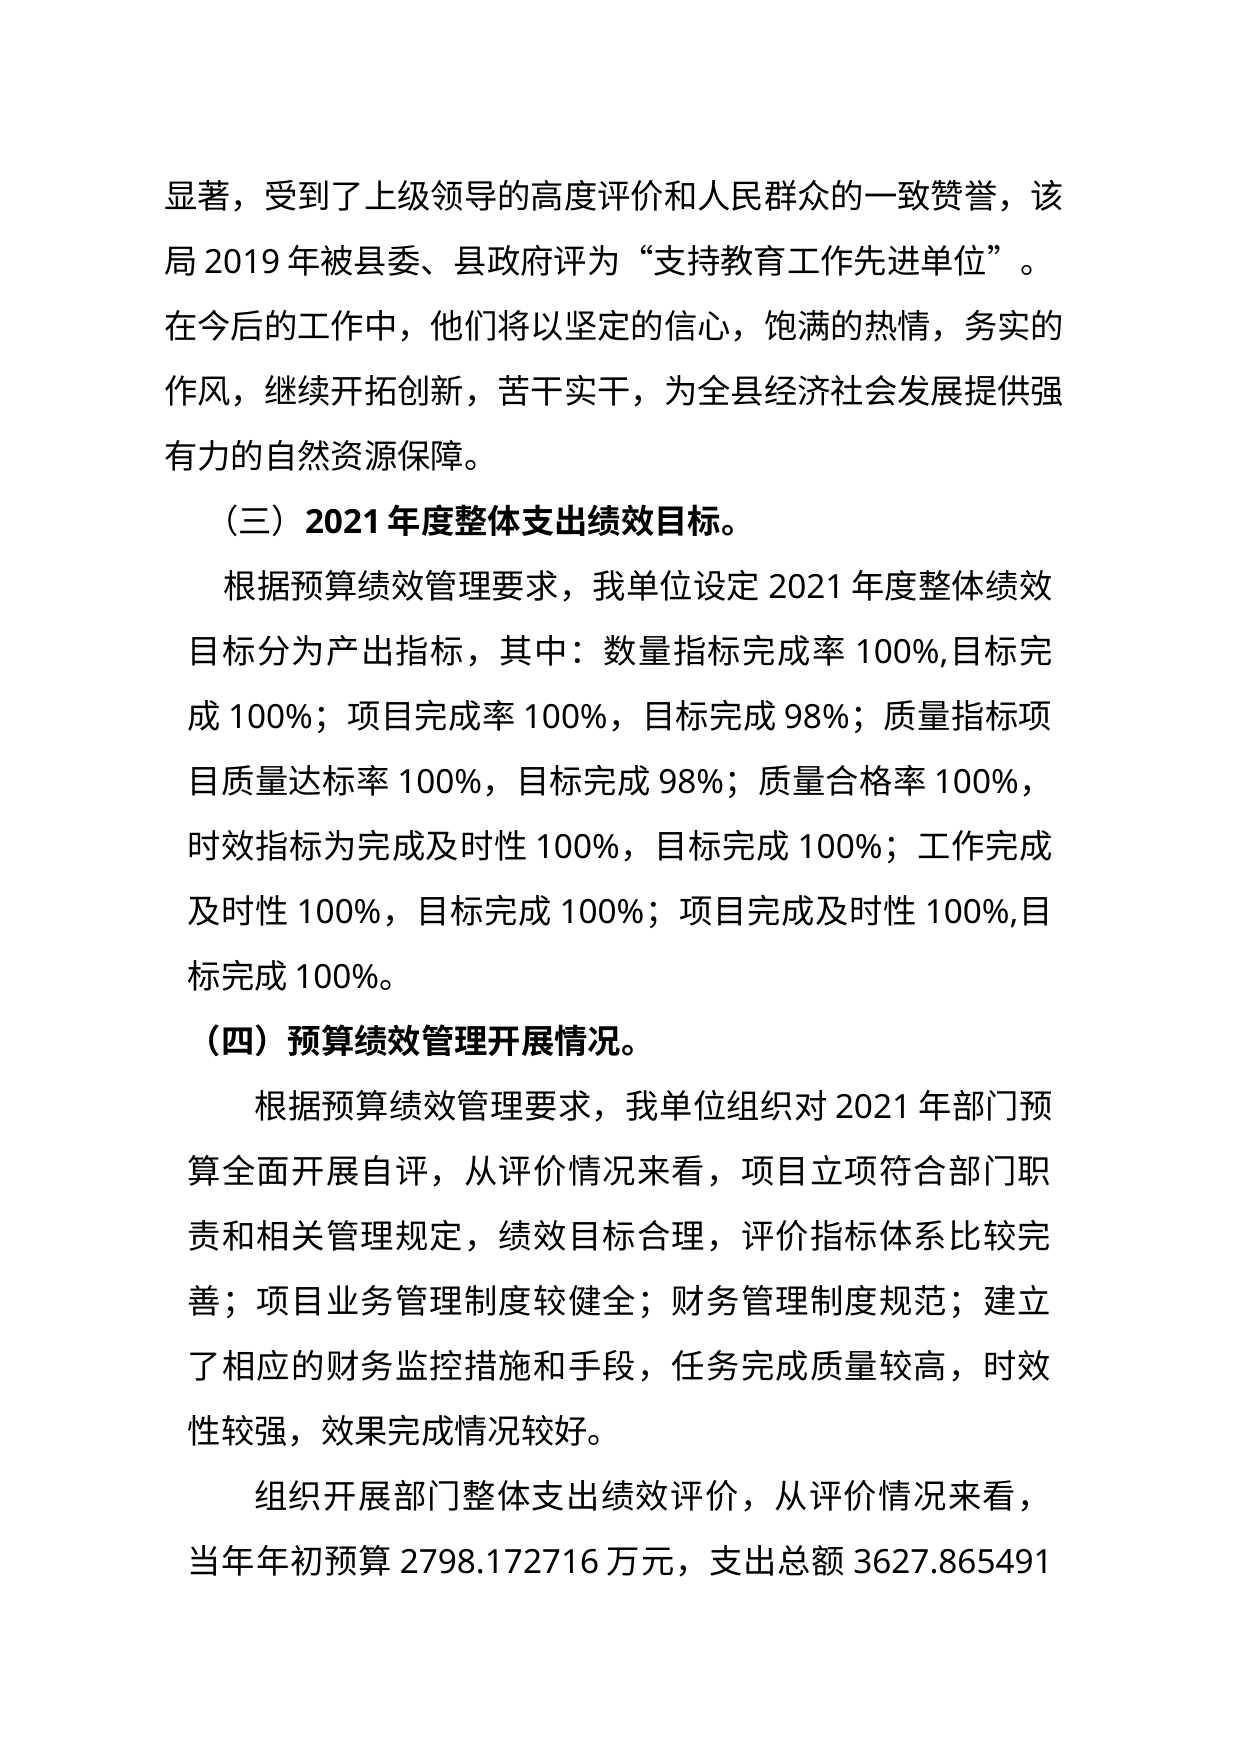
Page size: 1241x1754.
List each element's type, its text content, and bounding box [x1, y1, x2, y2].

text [164, 162, 1076, 487]
text 根据预算绩效管理要求，我单位组织对2021年部门预算全面开展自评，从评价情况来看，项目立项符合部门职责和相关管理规定，绩效目标合理，评价指标体系比较完善；项目业务管理制度较健全；财务管理制度规范；建立了相应的财务监控措施和手段，任务完成质量较高，时效性较强，效果完成情况较好。 [187, 1072, 1053, 1462]
text （三）2021年度整体支出绩效目标。 [187, 487, 1053, 552]
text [187, 1462, 1053, 1592]
text （四）预算绩效管理开展情况。 [187, 1007, 1053, 1072]
text 根据预算绩效管理要求，我单位设定2021年度整体绩效目标分为产出指标，其中：数量指标完成率100%,目标完成100%；项目完成率100%，目标完成98%；质量指标项目质量达标率100%，目标完成98%；质量合格率100%，时效指标为完成及时性100%，目标完成100%；工作完成及时性100%，目标完成100%；项目完成及时性100%,目标完成100%。 [187, 552, 1053, 1007]
